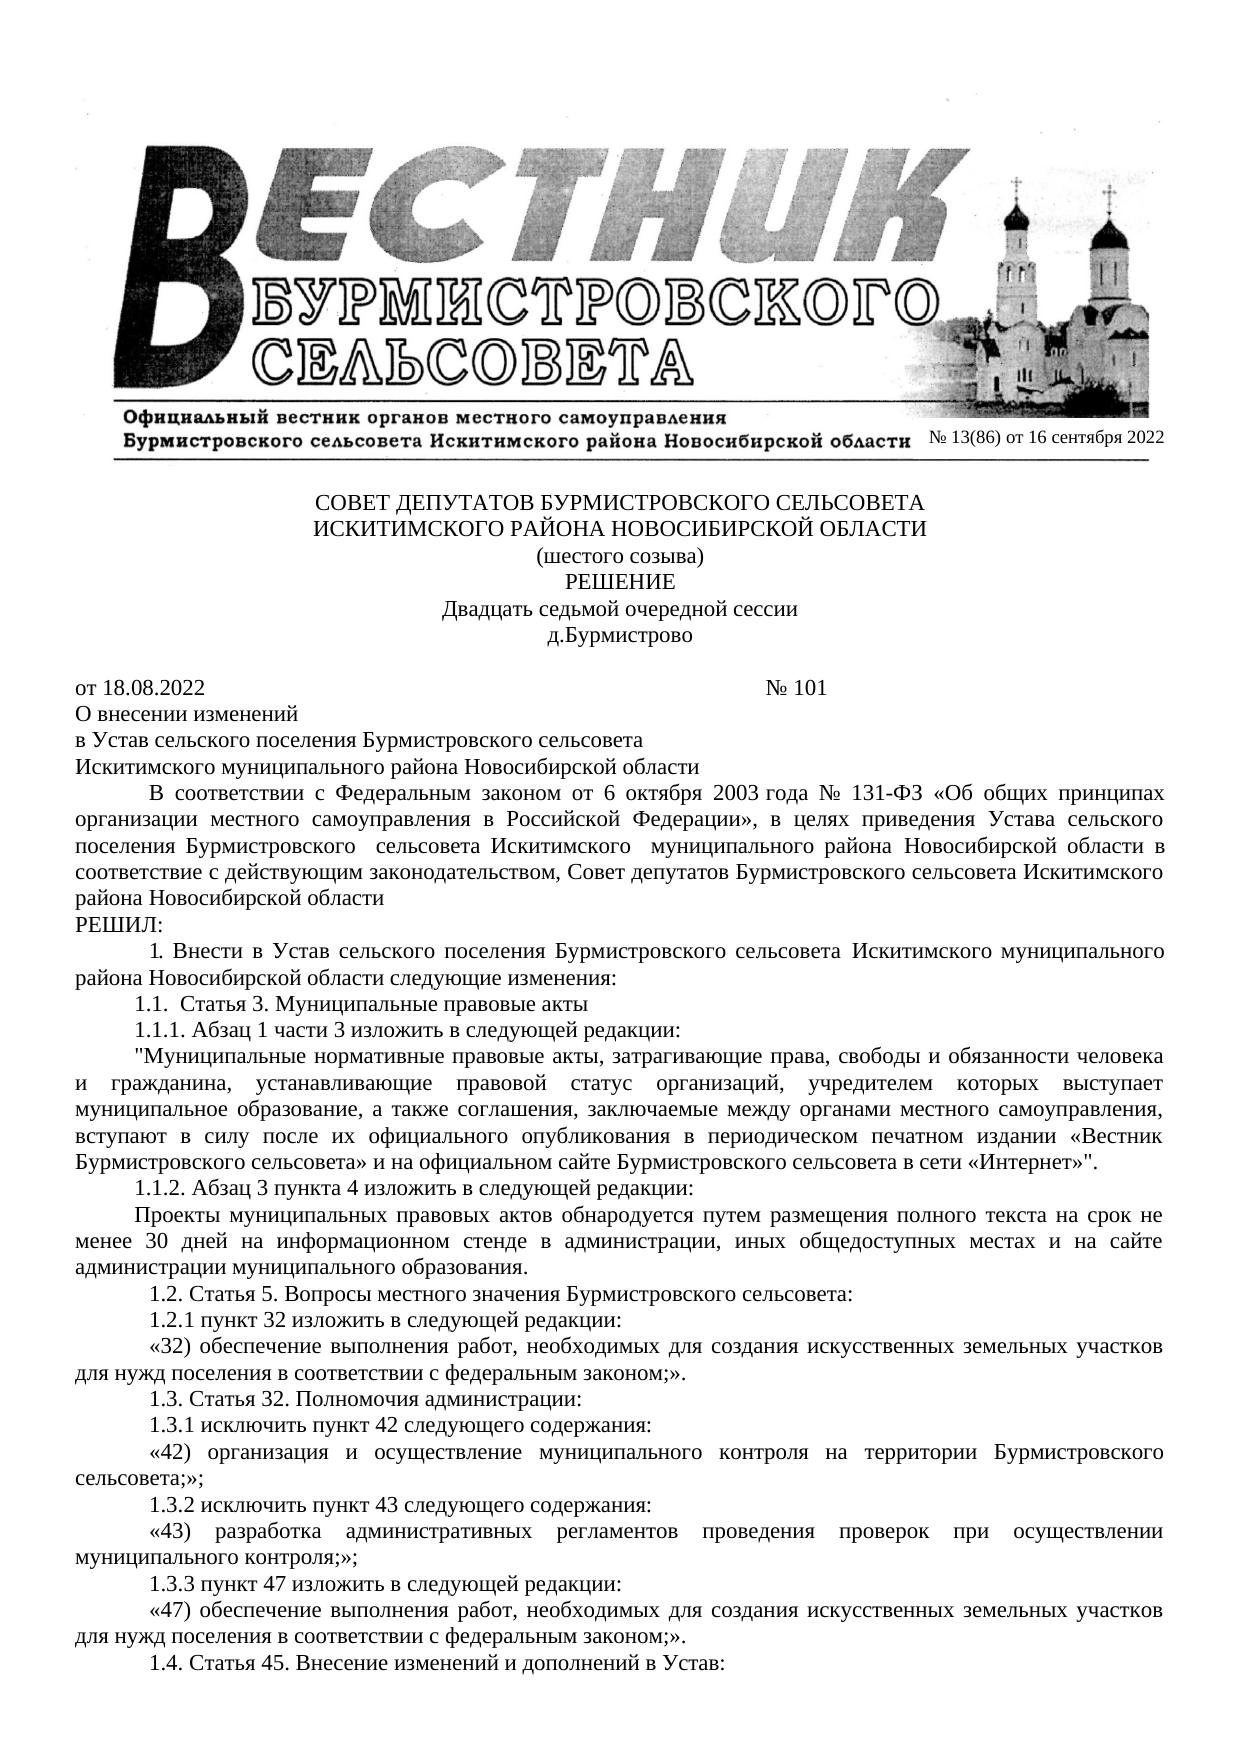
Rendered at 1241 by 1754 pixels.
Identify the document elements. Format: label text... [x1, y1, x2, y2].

text 1.2. Статья 5. Вопросы местного значения Бурмистровского сельсовета: [75, 1280, 1165, 1306]
text в Устав сельского поселения Бурмистровского сельсовета [75, 726, 1165, 753]
text 1.1.2. Абзац 3 пункта 4 изложить в следующей редакции: [75, 1174, 1165, 1201]
text В соответствии с Федеральным законом от 6 октября 2003 года № 131-ФЗ «Об общих принципах организации местного самоуправления в Российской Федерации», в целях приведения Устава сельского поселения Бурмистровского сельсовета Искитимского муниципального района Новосибирской области в соответствие с действующим законодательством, Совет депутатов Бурмистровского сельсовета Искитимского района Новосибирской области [75, 779, 1165, 911]
text СОВЕТ ДЕПУТАТОВ БУРМИСТРОВСКОГО СЕЛЬСОВЕТА [75, 489, 1165, 516]
text 1.3.3 пункт 47 изложить в следующей редакции: [75, 1570, 1165, 1596]
text О внесении изменений [75, 700, 1165, 726]
text ИСКИТИМСКОГО РАЙОНА НОВОСИБИРСКОЙ ОБЛАСТИ [75, 516, 1165, 542]
text «32) обеспечение выполнения работ, необходимых для создания искусственных земельных участков для нужд поселения в соответствии с федеральным законом;». [75, 1332, 1165, 1385]
text д.Бурмистрово [75, 621, 1165, 647]
text 1.3. Статья 32. Полномочия администрации: [75, 1385, 1165, 1412]
text РЕШЕНИЕ [75, 568, 1165, 594]
text РЕШИЛ: [75, 911, 1165, 937]
text 1.1. Статья 3. Муниципальные правовые акты [75, 990, 1165, 1016]
text (шестого созыва) [75, 542, 1165, 568]
text от 18.08.2022 № 101 [75, 674, 1165, 700]
text 1.1.1. Абзац 1 части 3 изложить в следующей редакции: [75, 1016, 1165, 1043]
text 1.2.1 пункт 32 изложить в следующей редакции: [75, 1306, 1165, 1332]
text "Муниципальные нормативные правовые акты, затрагивающие права, свободы и обязанности человека и гражданина, устанавливающие правовой статус организаций, учредителем которых выступает муниципальное образование, а также соглашения, заключаемые между органами местного самоуправления, вступают в силу после их официального опубликования в периодическом печатном издании «Вестник Бурмистровского сельсовета» и на официальном сайте Бурмистровского сельсовета в сети «Интернет»". [75, 1043, 1165, 1174]
picture [75, 85, 1167, 466]
text «47) обеспечение выполнения работ, необходимых для создания искусственных земельных участков для нужд поселения в соответствии с федеральным законом;». [75, 1596, 1165, 1649]
text 1.4. Статья 45. Внесение изменений и дополнений в Устав: [75, 1649, 1165, 1675]
text 1.3.2 исключить пункт 43 следующего содержания: [75, 1491, 1165, 1517]
text Искитимского муниципального района Новосибирской области [75, 753, 1165, 779]
text 1. Внести в Устав сельского поселения Бурмистровского сельсовета Искитимского муниципального района Новосибирской области следующие изменения: [75, 937, 1165, 990]
text «43) разработка административных регламентов проведения проверок при осуществлении муниципального контроля;»; [75, 1517, 1165, 1570]
text Проекты муниципальных правовых актов обнародуется путем размещения полного текста на срок не менее 30 дней на информационном стенде в администрации, иных общедоступных местах и на сайте администрации муниципального образования. [75, 1201, 1165, 1280]
text «42) организация и осуществление муниципального контроля на территории Бурмистровского сельсовета;»; [75, 1438, 1165, 1491]
text 1.3.1 исключить пункт 42 следующего содержания: [75, 1412, 1165, 1438]
text Двадцать седьмой очередной сессии [75, 594, 1165, 621]
